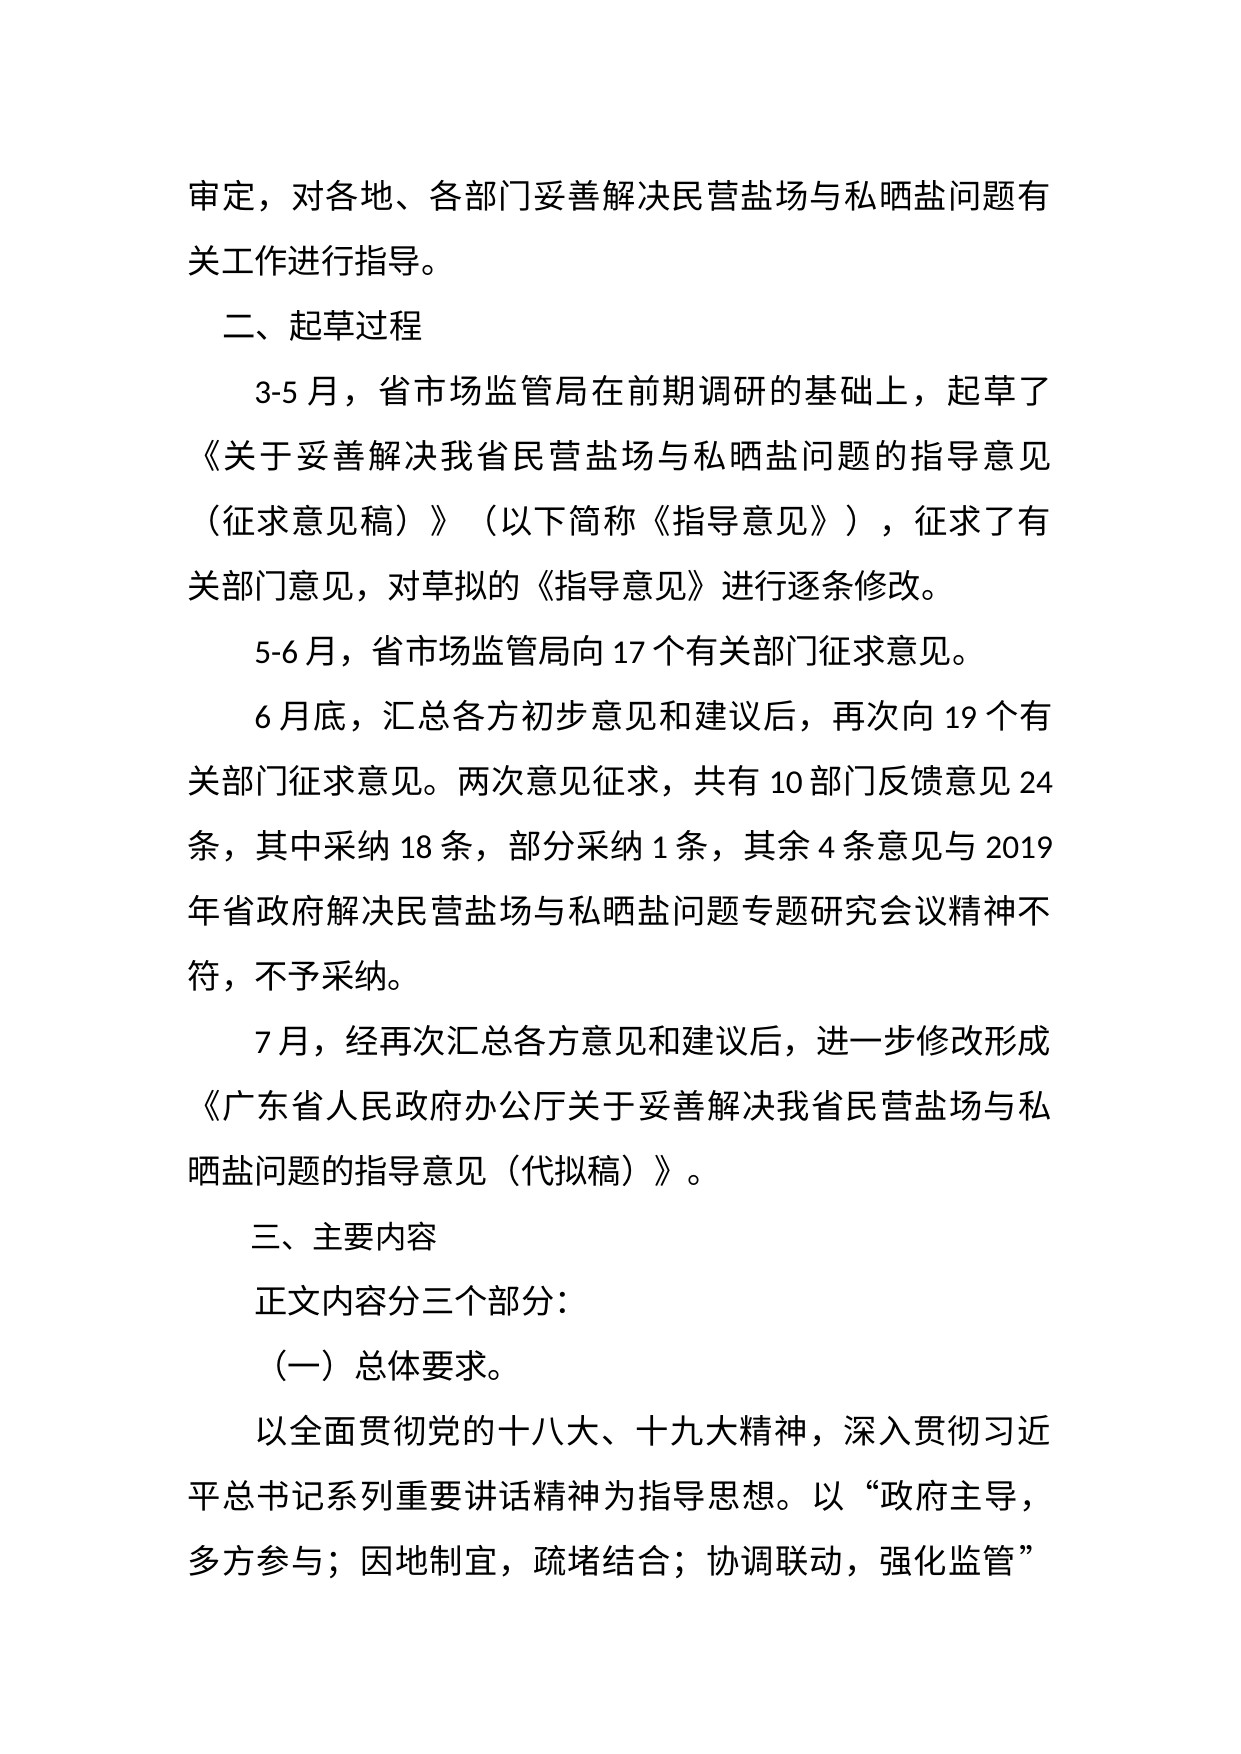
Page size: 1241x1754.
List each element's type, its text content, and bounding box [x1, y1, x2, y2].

text （一）总体要求。 [187, 1332, 1053, 1397]
text 6月底，汇总各方初步意见和建议后，再次向19个有关部门征求意见。两次意见征求，共有10部门反馈意见24条，其中采纳18条，部分采纳1条，其余4条意见与2019年省政府解决民营盐场与私晒盐问题专题研究会议精神不符，不予采纳。 [187, 682, 1053, 1007]
text 正文内容分三个部分： [187, 1267, 1053, 1332]
text 三、主要内容 [187, 1202, 1053, 1267]
text 7月，经再次汇总各方意见和建议后，进一步修改形成《广东省人民政府办公厅关于妥善解决我省民营盐场与私晒盐问题的指导意见（代拟稿）》。 [187, 1007, 1053, 1202]
text 5-6月，省市场监管局向17个有关部门征求意见。 [187, 617, 1053, 682]
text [187, 1397, 1053, 1592]
text 3-5月，省市场监管局在前期调研的基础上，起草了《关于妥善解决我省民营盐场与私晒盐问题的指导意见（征求意见稿）》（以下简称《指导意见》），征求了有关部门意见，对草拟的《指导意见》进行逐条修改。 [187, 357, 1053, 617]
text 二、起草过程 [187, 292, 1053, 357]
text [187, 162, 1053, 292]
